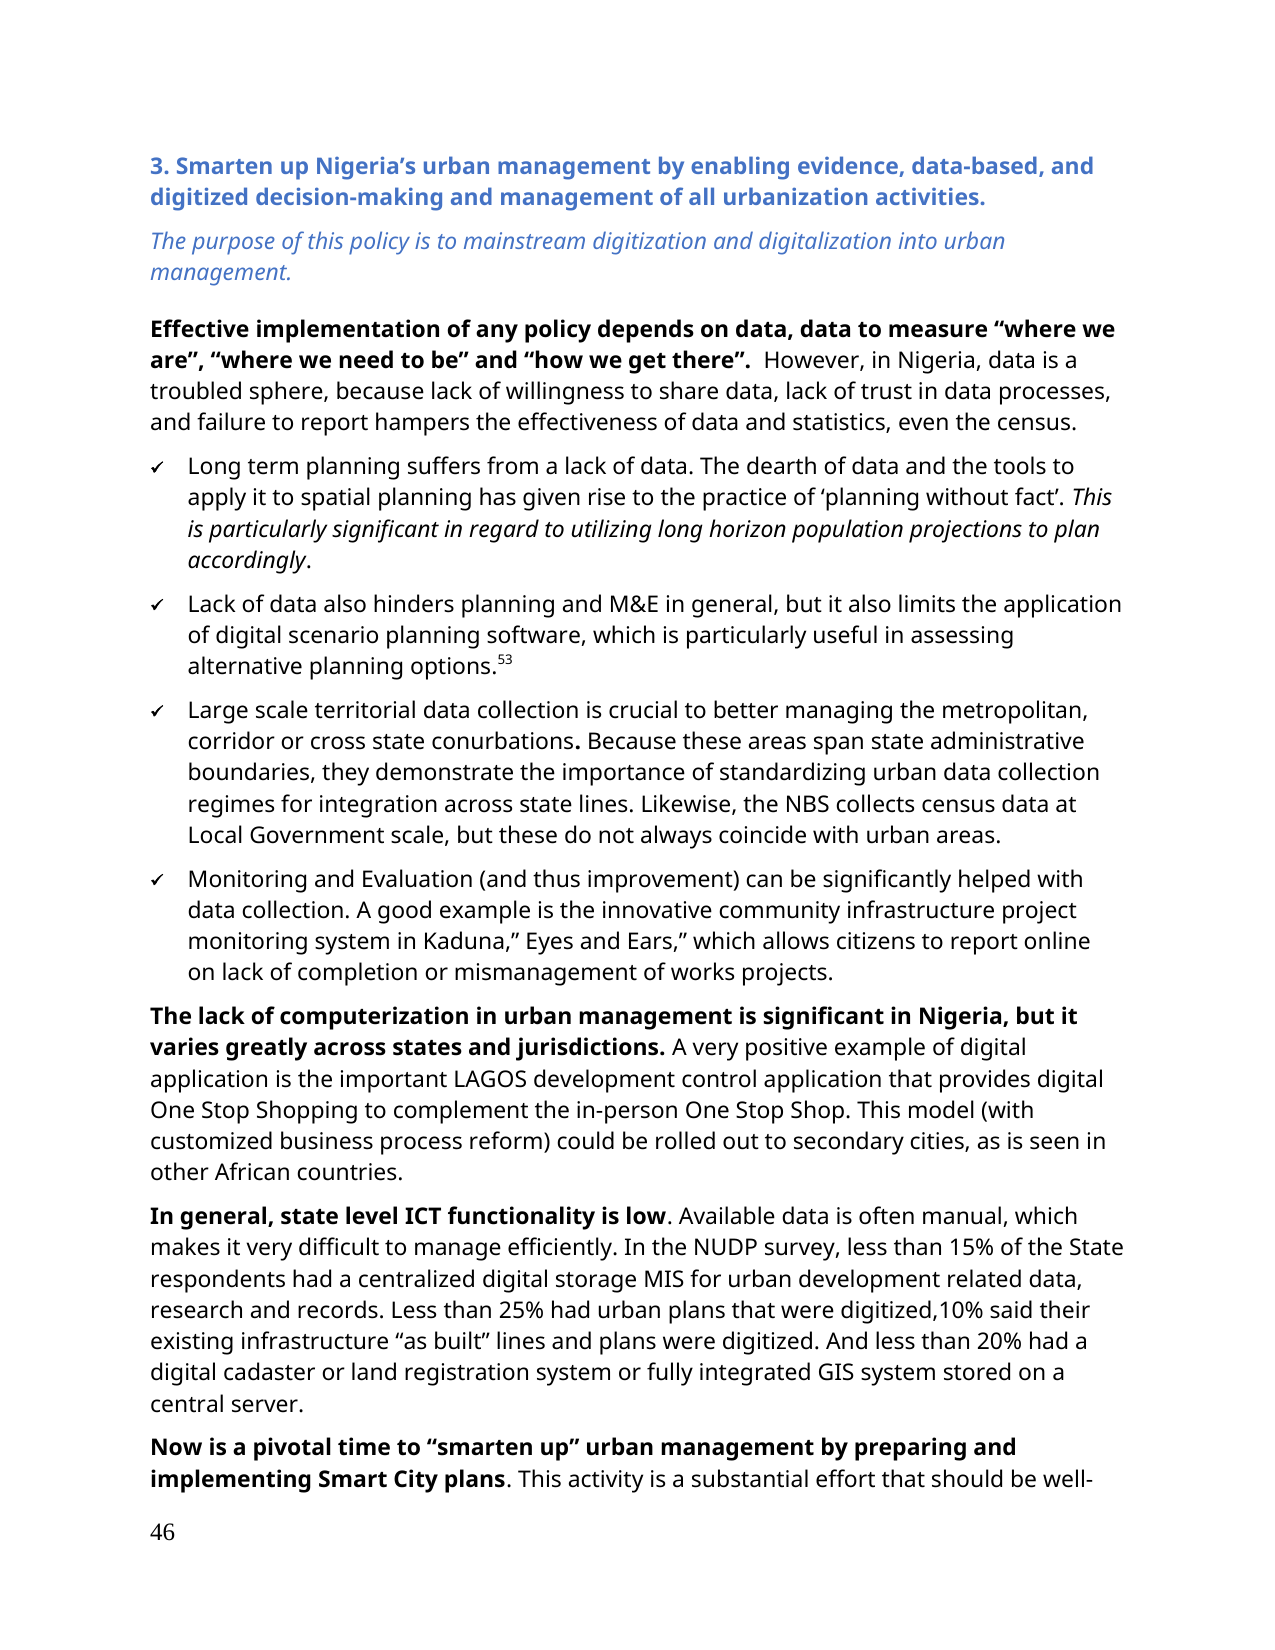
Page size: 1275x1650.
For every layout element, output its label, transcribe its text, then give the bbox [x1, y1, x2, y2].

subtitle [150, 1431, 1125, 1494]
subtitle Large scale territorial data collection is crucial to better managing the metropolitan, corridor or cross state conurbations. Because these areas span state administrative boundaries, they demonstrate the importance of standardizing urban data collection regimes for integration across state lines. Likewise, the NBS collects census data at Local Government scale, but these do not always coincide with urban areas. [150, 694, 1125, 850]
subtitle The lack of computerization in urban management is significant in Nigeria, but it varies greatly across states and jurisdictions. A very positive example of digital application is the important LAGOS development control application that provides digital One Stop Shopping to complement the in-person One Stop Shop. This model (with customized business process reform) could be rolled out to secondary cities, as is seen in other African countries. [150, 1000, 1125, 1187]
text In general, state level ICT functionality is low. Available data is often manual, which makes it very difficult to manage efficiently. In the NUDP survey, less than 15% of the State respondents had a centralized digital storage MIS for urban development related data, research and records. Less than 25% had urban plans that were digitized,10% said their existing infrastructure “as built” lines and plans were digitized. And less than 20% had a digital cadaster or land registration system or fully integrated GIS system stored on a central server. [150, 1200, 1125, 1419]
subtitle Monitoring and Evaluation (and thus improvement) can be significantly helped with data collection. A good example is the innovative community infrastructure project monitoring system in Kaduna,” Eyes and Ears,” which allows citizens to report online on lack of completion or mismanagement of works projects. [150, 862, 1125, 987]
subtitle Lack of data also hinders planning and M&E in general, but it also limits the application of digital scenario planning software, which is particularly useful in assessing alternative planning options. [150, 587, 1125, 681]
text The purpose of this policy is to mainstream digitization and digitalization into urban management. [150, 225, 1125, 287]
subtitle 3. Smarten up Nigeria’s urban management by enabling evidence, data-based, and digitized decision-making and management of all urbanization activities. [150, 150, 1125, 212]
subtitle Effective implementation of any policy depends on data, data to measure “where we are”, “where we need to be” and “how we get there”. However, in Nigeria, data is a troubled sphere, because lack of willingness to share data, lack of trust in data processes, and failure to report hampers the effectiveness of data and statistics, even the census. [150, 312, 1125, 437]
subtitle Long term planning suffers from a lack of data. The dearth of data and the tools to apply it to spatial planning has given rise to the practice of ‘planning without fact’. This is particularly significant in regard to utilizing long horizon population projections to plan accordingly. [150, 450, 1125, 575]
